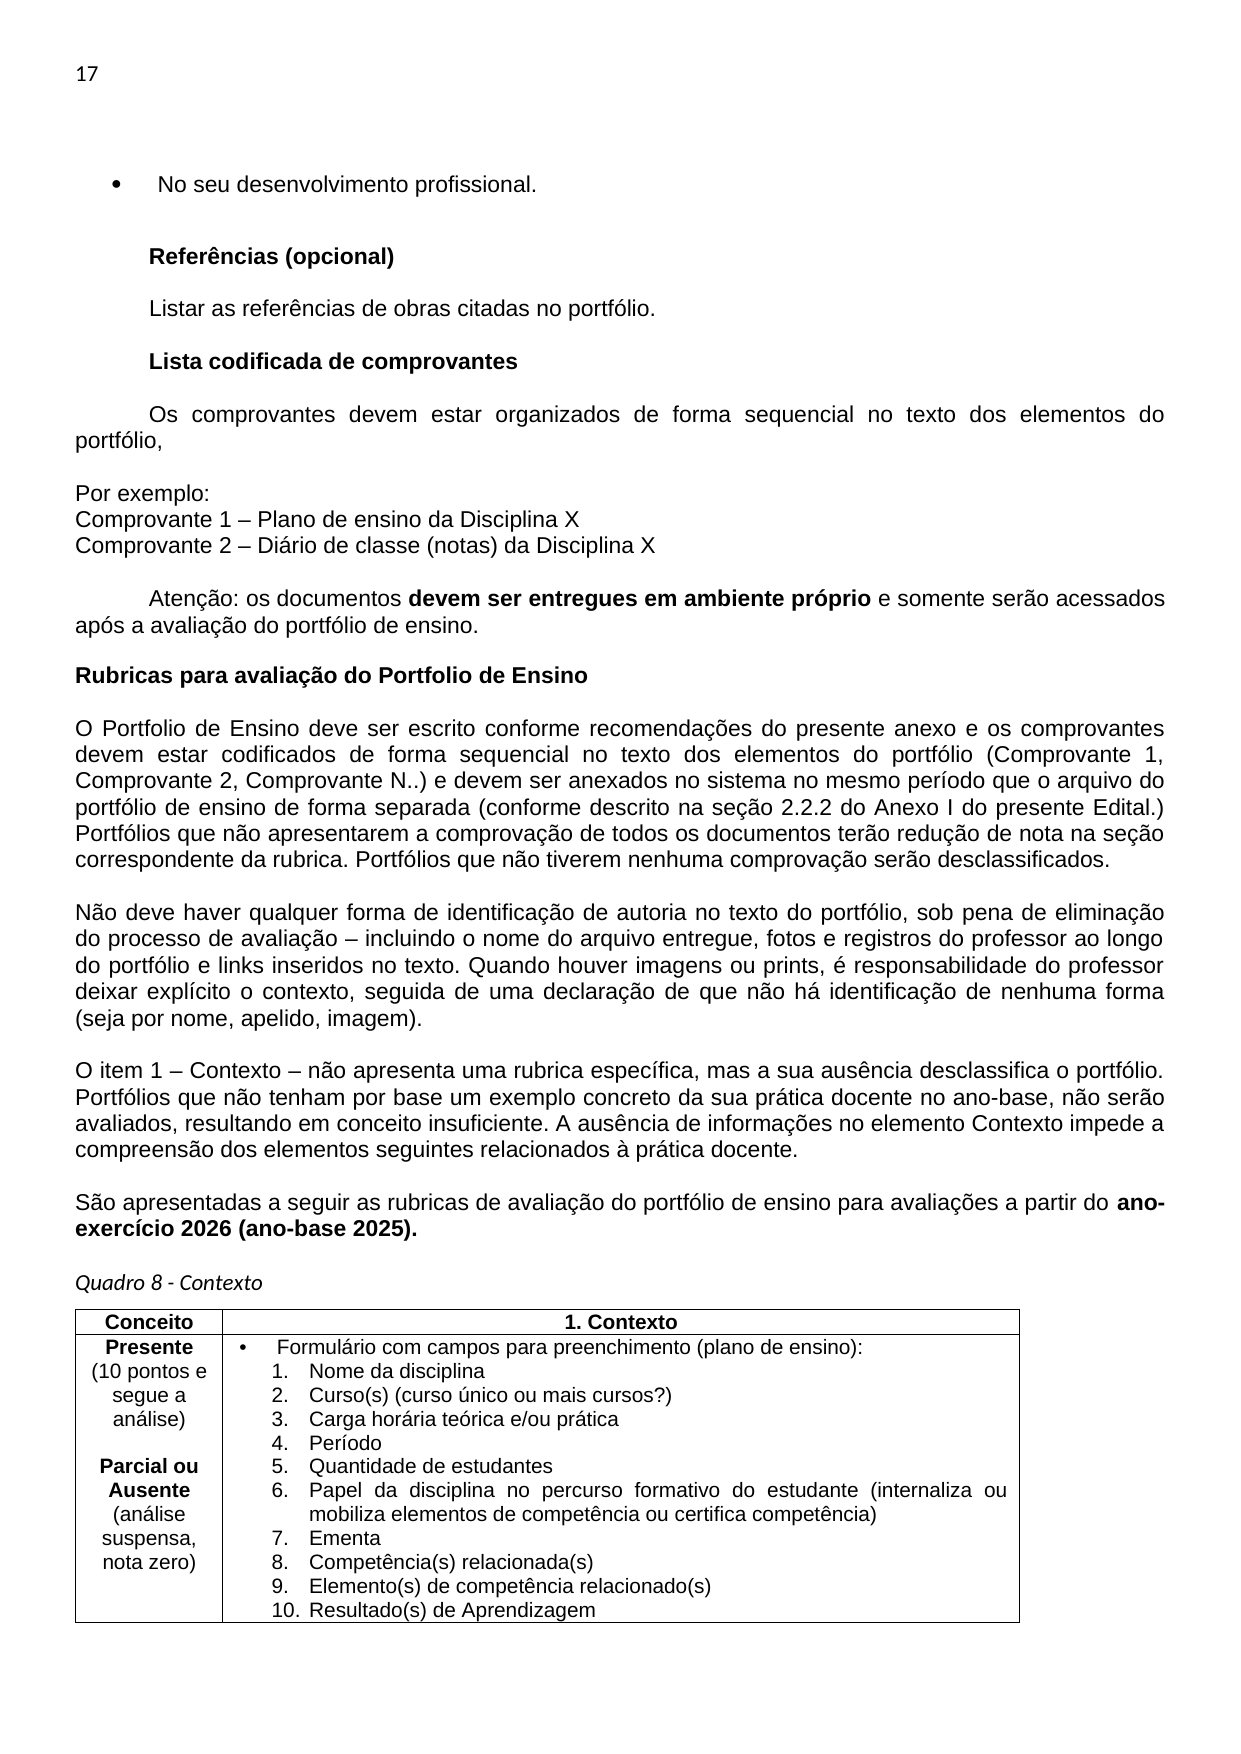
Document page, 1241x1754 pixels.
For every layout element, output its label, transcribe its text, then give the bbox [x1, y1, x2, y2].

text Quadro 8 - Contexto [75, 1268, 1165, 1296]
text Comprovante 1 – Plano de ensino da Disciplina X [75, 506, 1165, 532]
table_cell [76, 1335, 222, 1622]
text Listar as referências de obras citadas no portfólio. [75, 295, 1165, 322]
text O Portfolio de Ensino deve ser escrito conforme recomendações do presente anexo e os comprovantes devem estar codificados de forma sequencial no texto dos elementos do portfólio (Comprovante 1, Comprovante 2, Comprovante N..) e devem ser anexados no sistema no mesmo período que o arquivo do portfólio de ensino de forma separada (conforme descrito na seção 2.2.2 do Anexo I do presente Edital.) Portfólios que não apresentarem a comprovação de todos os documentos terão redução de nota na seção correspondente da rubrica. Portfólios que não tiverem nenhuma comprovação serão desclassificados. [75, 714, 1165, 873]
text Atenção: os documentos devem ser entregues em ambiente próprio e somente serão acessados após a avaliação do portfólio de ensino. [75, 585, 1165, 638]
text Lista codificada de comprovantes [75, 348, 1165, 374]
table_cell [223, 1335, 1019, 1622]
text Não deve haver qualquer forma de identificação de autoria no texto do portfólio, sob pena de eliminação do processo de avaliação – incluindo o nome do arquivo entregue, fotos e registros do professor ao longo do portfólio e links inseridos no texto. Quando houver imagens ou prints, é responsabilidade do professor deixar explícito o contexto, seguida de uma declaração de que não há identificação de nenhuma forma (seja por nome, apelido, imagem). [75, 899, 1165, 1031]
list No seu desenvolvimento profissional. [112, 171, 1165, 197]
table_header Conceito [76, 1310, 222, 1333]
table_header 1. Contexto [223, 1310, 1019, 1333]
text Comprovante 2 – Diário de classe (notas) da Disciplina X [75, 532, 1165, 559]
text Referências (opcional) [75, 243, 1165, 269]
text São apresentadas a seguir as rubricas de avaliação do portfólio de ensino para avaliações a partir do ano-exercício 2026 (ano-base 2025). [75, 1189, 1165, 1242]
text Por exemplo: [75, 480, 1165, 506]
text Os comprovantes devem estar organizados de forma sequencial no texto dos elementos do portfólio, [75, 401, 1165, 453]
text Rubricas para avaliação do Portfolio de Ensino [75, 662, 1165, 688]
text O item 1 – Contexto – não apresenta uma rubrica específica, mas a sua ausência desclassifica o portfólio. Portfólios que não tenham por base um exemplo concreto da sua prática docente no ano-base, não serão avaliados, resultando em conceito insuficiente. A ausência de informações no elemento Contexto impede a compreensão dos elementos seguintes relacionados à prática docente. [75, 1057, 1165, 1163]
